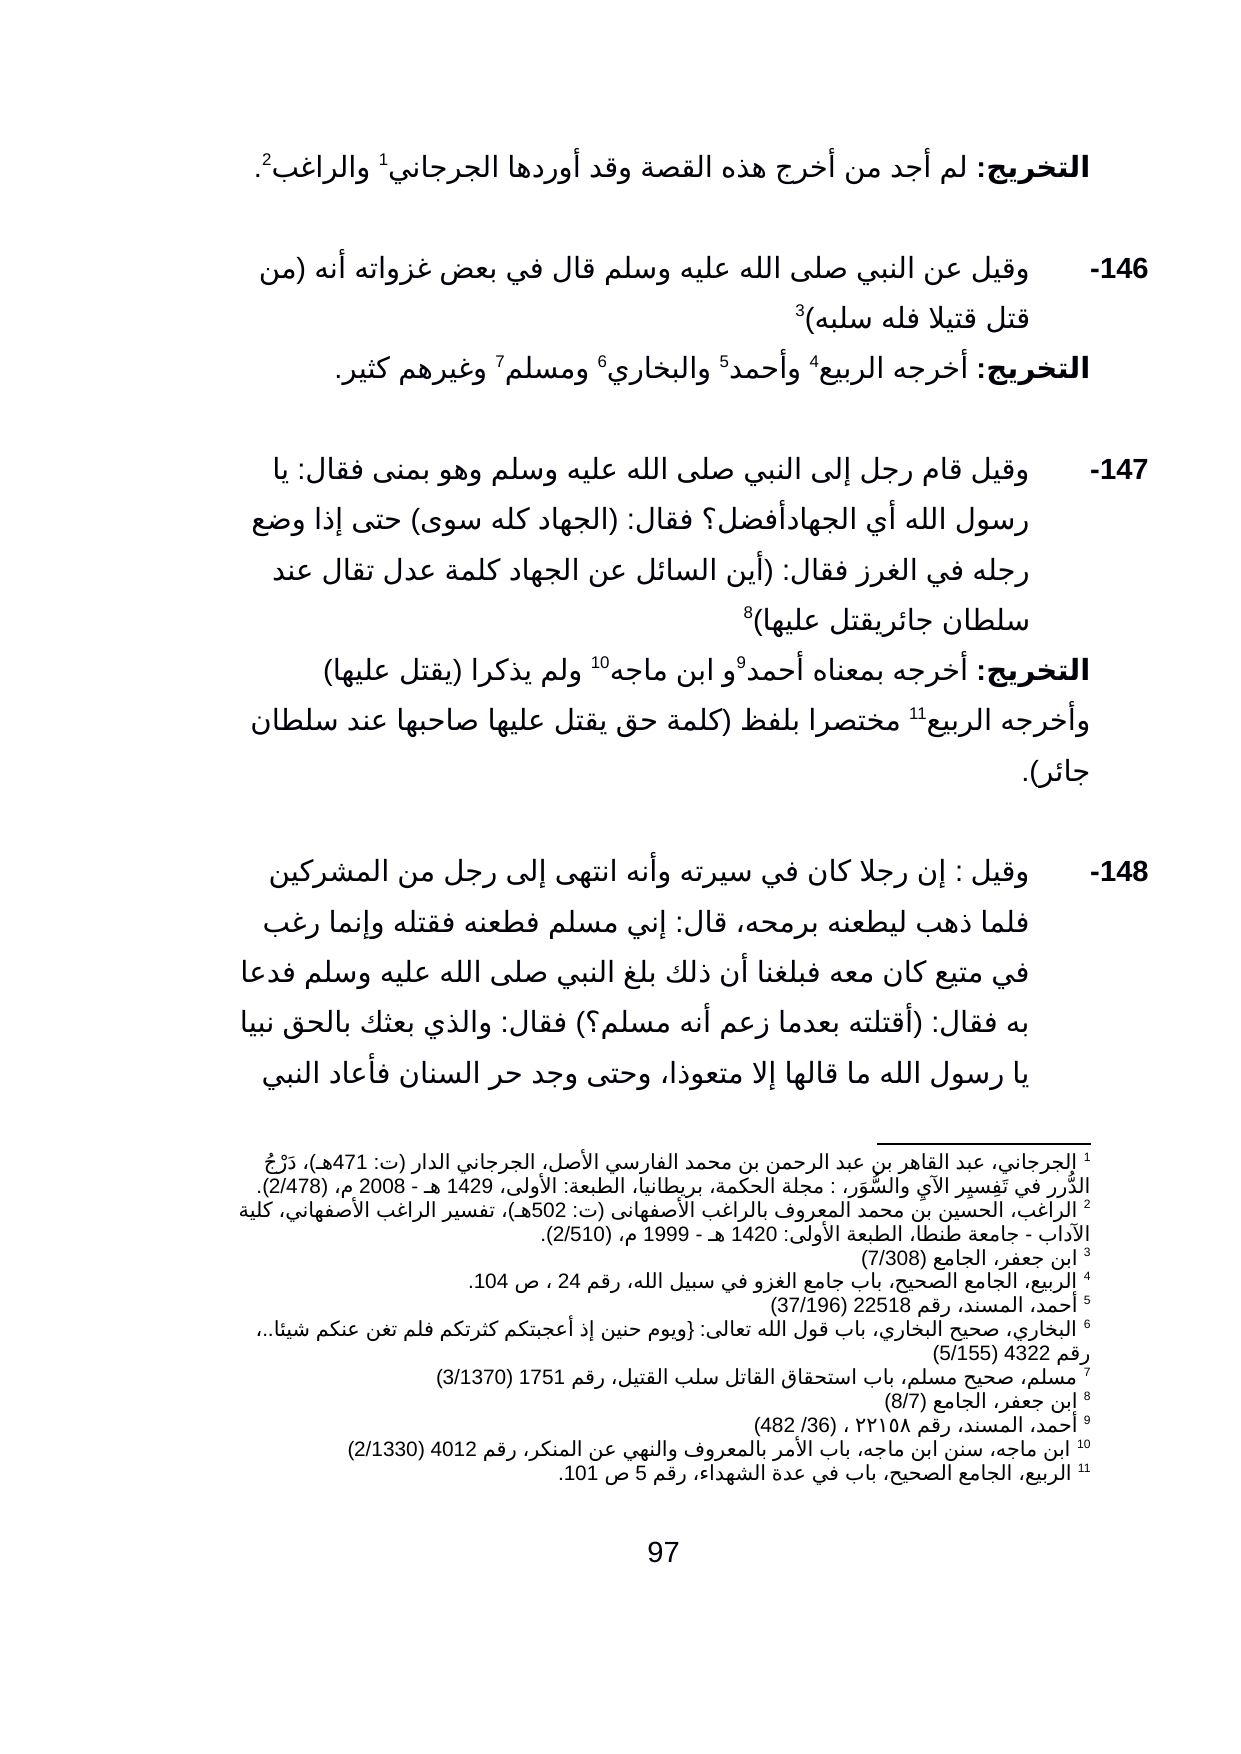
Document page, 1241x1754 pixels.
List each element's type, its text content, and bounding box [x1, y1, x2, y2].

text التخريج: أخرجه الربيع وأحمد والبخاري ومسلم وغيرهم كثير. [236, 351, 1090, 385]
list وقيل : إن رجلا كان في سيرته وأنه انتهى إلى رجل من المشركين فلما ذهب ليطعنه برمحه، قال: إني مسلم فطعنه فقتله وإنما رغب في متيع كان معه فبلغنا أن ذلك بلغ النبي صلى الله عليه وسلم فدعا به فقال: (أقتلته بعدما زعم أنه مسلم؟) فقال: والذي بعثك بالحق نبيا يا رسول الله ما قالها إلا متعوذا، وحتى وجد حر السنان فأعاد النبي صلى الله عليه وسلم ذلك ثلاث مرات ويرد عليه الرجل مقالته الأولى ، فقال رسول الله صلى الله عليه وسلم في الرابعة: (فهلا شققت عن لسانه) وفي نسخة(ويلك عن قلبه فنظرت إلى قلبه قال: أو كنت أعلمه يا رسول الله صلى الله عليك فقال: (ويلك إنك لم تكن تعلمه إنما يمين عن قلبه لسانه) وفي نسخة قال:(ويلك إنك لم تكن تعلمه إنما يبين عن قلبه لسانه)فبلغنا أن ذلك الرجل لم يلبث إلا يسيرا حتى مات فدفنوه فأصبح منبوذا ثم أعادوه فأصبح منبوذا فأمرهم النبي صلى الله عليه وسلم أن ينطلقوا به جبلين من تلك الجبال. [236, 854, 1090, 1089]
list وقيل عن النبي صلى الله عليه وسلم قال في بعض غزواته أنه (من قتل قتيلا فله سلبه) [236, 251, 1090, 334]
text التخريج: لم أجد من أخرج هذه القصة وقد أوردها الجرجاني والراغب. [236, 150, 1090, 183]
list وقيل قام رجل إلى النبي صلى الله عليه وسلم وهو بمنى فقال: يا رسول الله أي الجهادأفضل؟ فقال: (الجهاد كله سوى) حتى إذا وضع رجله في الغرز فقال: (أين السائل عن الجهاد كلمة عدل تقال عند سلطان جائريقتل عليها) [236, 452, 1090, 636]
text التخريج: أخرجه بمعناه أحمدو ابن ماجه ولم يذكرا (يقتل عليها) وأخرجه الربيع مختصرا بلفظ (كلمة حق يقتل عليها صاحبها عند سلطان جائر). [236, 653, 1090, 787]
